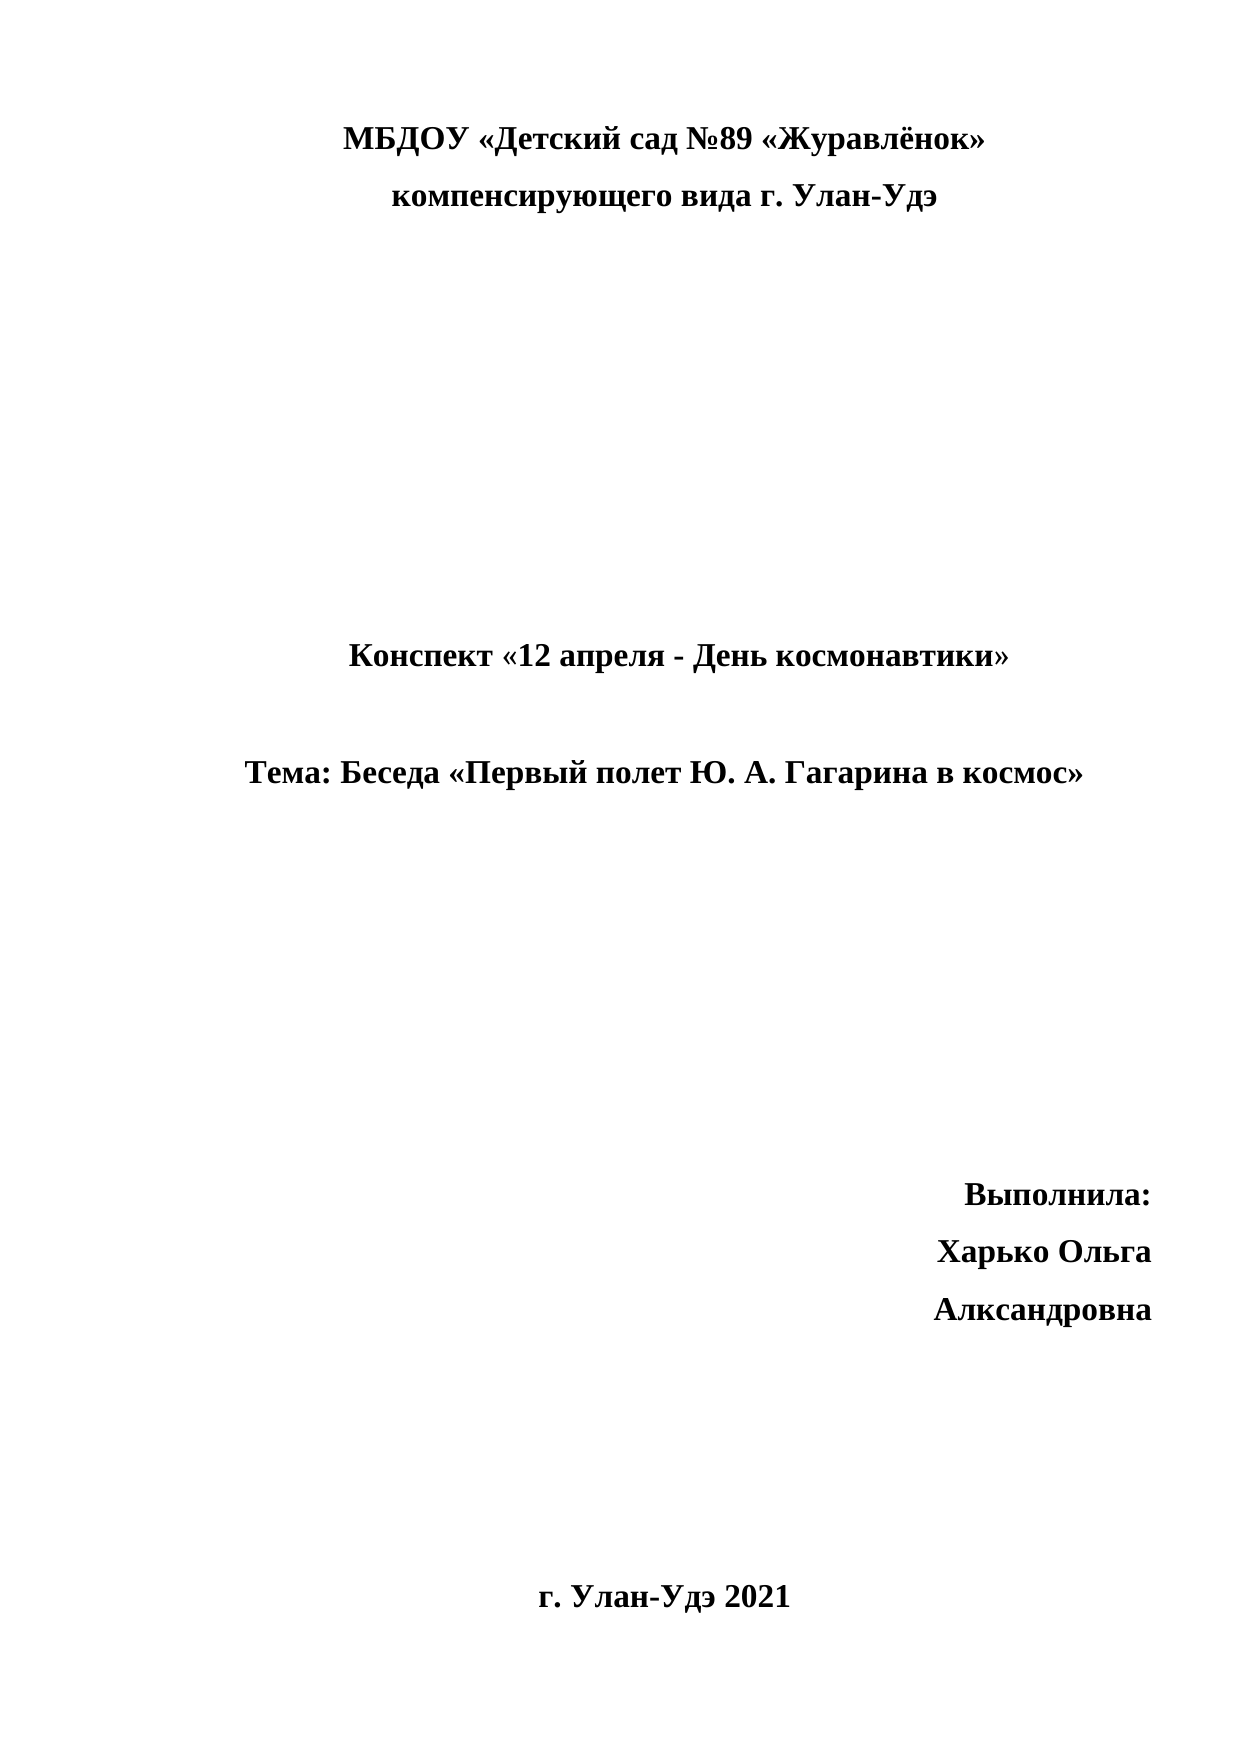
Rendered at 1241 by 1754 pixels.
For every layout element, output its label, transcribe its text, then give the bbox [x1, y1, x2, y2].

subtitle Конспект «12 апреля - День космонавтики» [177, 636, 1152, 675]
text Выполнила: [177, 1174, 1152, 1212]
text Алксандровна [177, 1289, 1152, 1327]
text г. Улан-Удэ 2021 [177, 1576, 1152, 1615]
text МБДОУ «Детский сад №89 «Журавлёнок» [177, 118, 1152, 156]
text Тема: Беседа «Первый полет Ю. А. Гагарина в космос» [177, 752, 1152, 791]
text Харько Ольга [177, 1231, 1152, 1270]
text компенсирующего вида г. Улан-Удэ [177, 176, 1152, 214]
